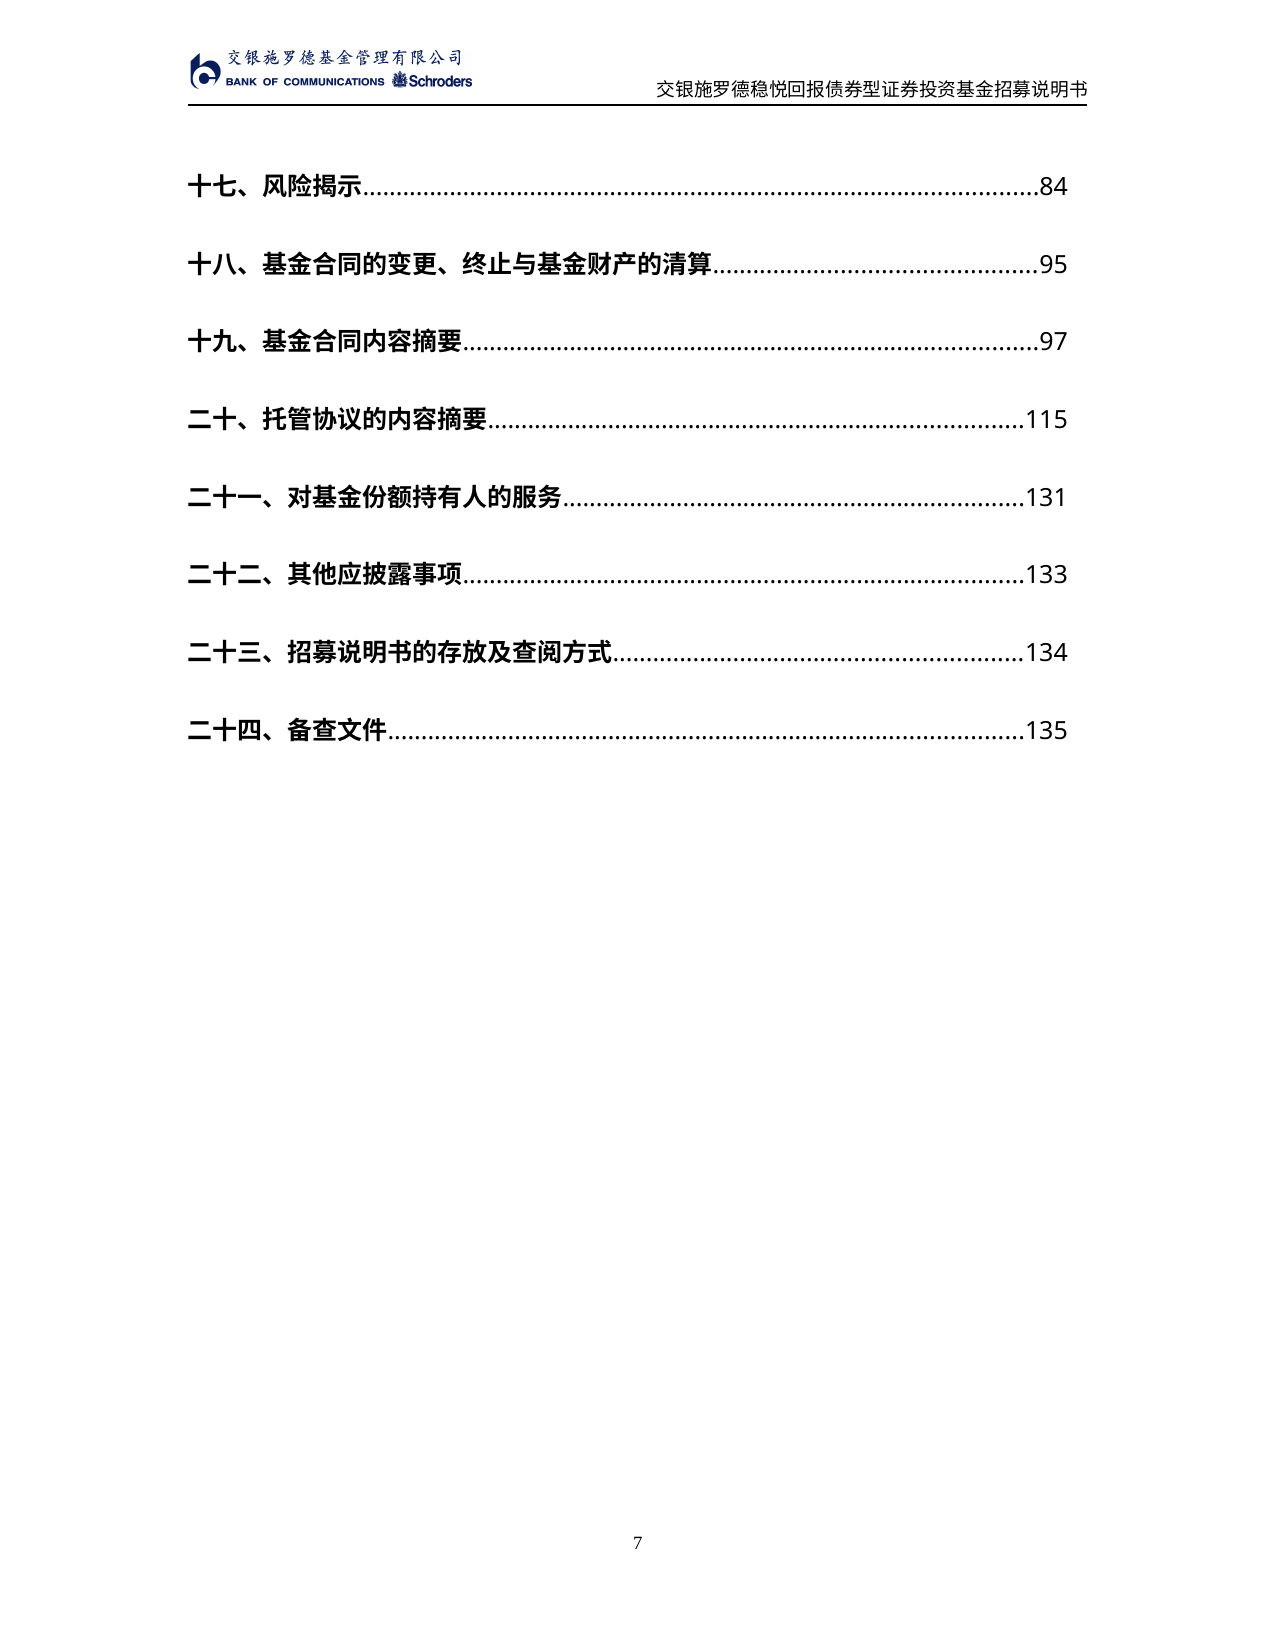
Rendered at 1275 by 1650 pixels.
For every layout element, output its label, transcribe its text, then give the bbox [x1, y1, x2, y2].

text 二十、托管协议的内容摘要 115 [187, 388, 1087, 447]
text 二十一、对基金份额持有人的服务 131 [187, 466, 1087, 525]
text 二十二、其他应披露事项 133 [187, 543, 1087, 603]
text 十九、基金合同内容摘要 97 [187, 310, 1087, 370]
text 二十三、招募说明书的存放及查阅方式 134 [187, 621, 1087, 681]
picture [190, 50, 472, 89]
text 十七、风险揭示 84 [187, 155, 1087, 214]
text 二十四、备查文件 135 [187, 699, 1087, 758]
text 十八、基金合同的变更、终止与基金财产的清算 95 [187, 232, 1087, 292]
